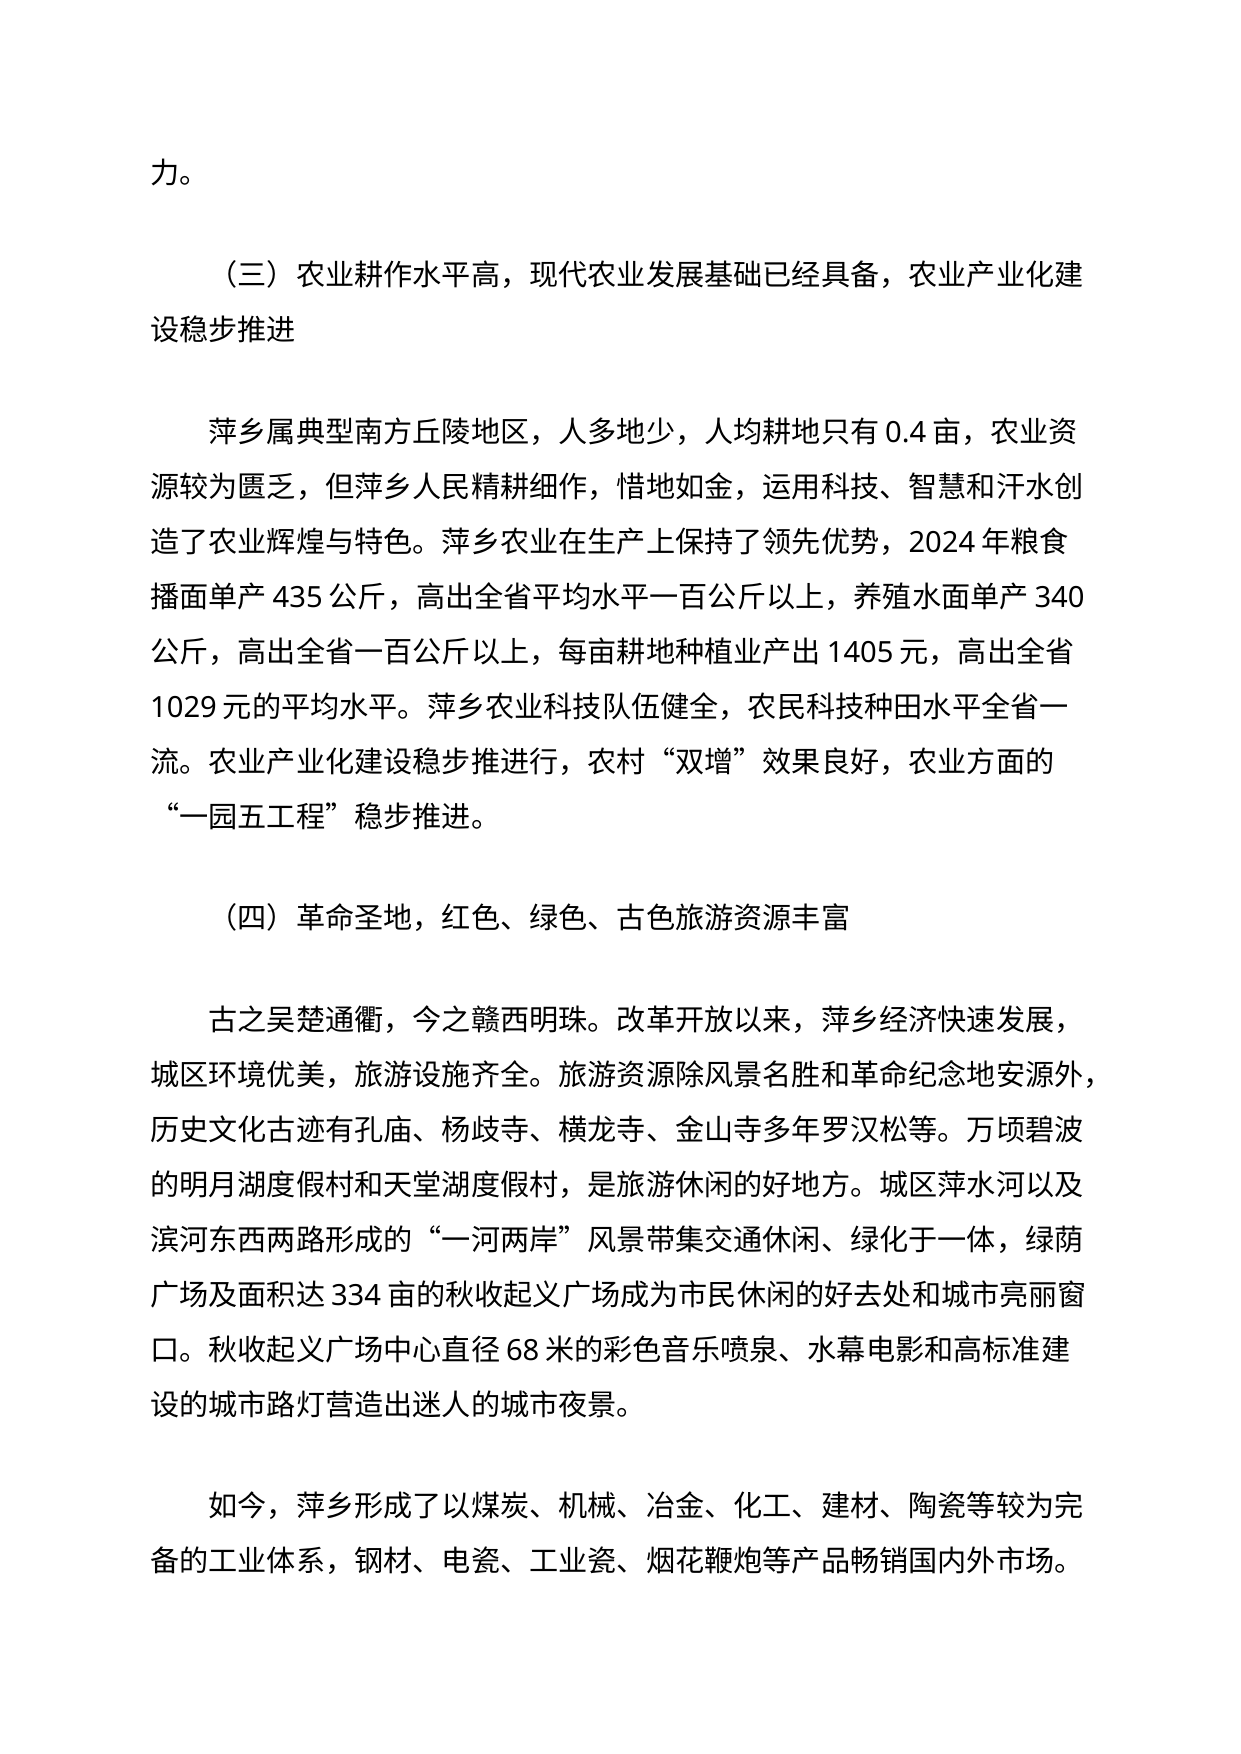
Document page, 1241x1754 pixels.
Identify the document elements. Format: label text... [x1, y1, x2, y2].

text （四）革命圣地，红色、绿色、古色旅游资源丰富 [150, 895, 1090, 937]
text 古之吴楚通衢，今之赣西明珠。改革开放以来，萍乡经济快速发展，城区环境优美，旅游设施齐全。旅游资源除风景名胜和革命纪念地安源外，历史文化古迹有孔庙、杨歧寺、横龙寺、金山寺多年罗汉松等。万顷碧波的明月湖度假村和天堂湖度假村，是旅游休闲的好地方。城区萍水河以及滨河东西两路形成的“一河两岸”风景带集交通休闲、绿化于一体，绿荫广场及面积达334亩的秋收起义广场成为市民休闲的好去处和城市亮丽窗口。秋收起义广场中心直径68米的彩色音乐喷泉、水幕电影和高标准建设的城市路灯营造出迷人的城市夜景。 [150, 997, 1090, 1423]
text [150, 1483, 1090, 1580]
text 萍乡属典型南方丘陵地区，人多地少，人均耕地只有0.4亩，农业资源较为匮乏，但萍乡人民精耕细作，惜地如金，运用科技、智慧和汗水创造了农业辉煌与特色。萍乡农业在生产上保持了领先优势，2024年粮食播面单产435公斤，高出全省平均水平一百公斤以上，养殖水面单产340公斤，高出全省一百公斤以上，每亩耕地种植业产出1405元，高出全省1029元的平均水平。萍乡农业科技队伍健全，农民科技种田水平全省一流。农业产业化建设稳步推进行，农村“双增”效果良好，农业方面的“一园五工程”稳步推进。 [150, 408, 1090, 836]
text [150, 150, 1090, 192]
text （三）农业耕作水平高，现代农业发展基础已经具备，农业产业化建设稳步推进 [150, 252, 1090, 349]
